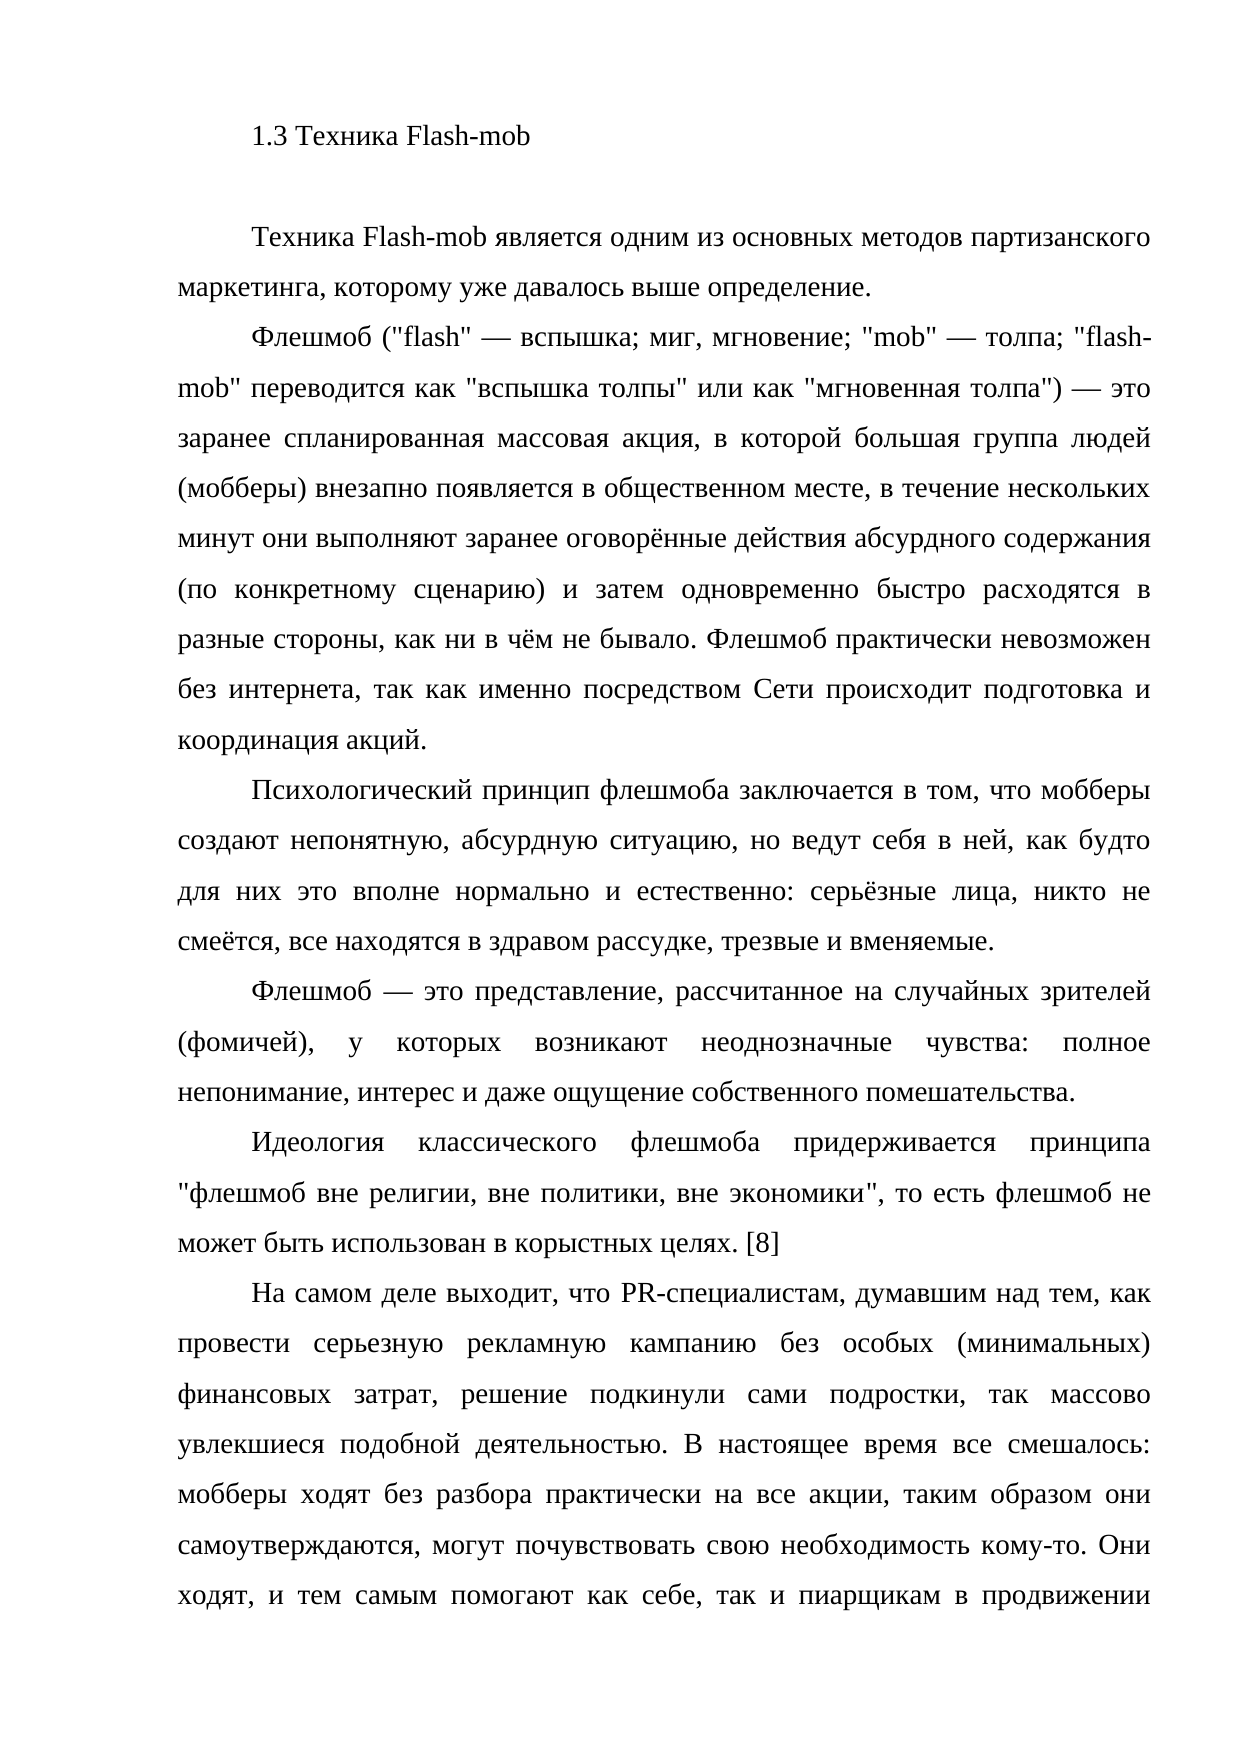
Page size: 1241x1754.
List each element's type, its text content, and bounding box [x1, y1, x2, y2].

text Флешмоб — это представление, рассчитанное на случайных зрителей (фомичей), у которых возникают неоднозначные чувства: полное непонимание, интерес и даже ощущение собственного помешательства. [177, 973, 1152, 1108]
text Флешмоб ("flash" — вспышка; миг, мгновение; "mob" — толпа; "flash-mob" переводится как "вспышка толпы" или как "мгновенная толпа") — это заранее спланированная массовая акция, в которой большая группа людей (мобберы) внезапно появляется в общественном месте, в течение нескольких минут они выполняют заранее оговорённые действия абсурдного содержания (по конкретному сценарию) и затем одновременно быстро расходятся в разные стороны, как ни в чём не бывало. Флешмоб практически невозможен без интернета, так как именно посредством Сети происходит подготовка и координация акций. [177, 319, 1152, 755]
text Идеология классического флешмоба придерживается принципа "флешмоб вне религии, вне политики, вне экономики", то есть флешмоб не может быть использован в корыстных целях. [8] [177, 1124, 1152, 1258]
text Психологический принцип флешмоба заключается в том, что мобберы создают непонятную, абсурдную ситуацию, но ведут себя в ней, как будто для них это вполне нормально и естественно: серьёзные лица, никто не смеётся, все находятся в здравом рассудке, трезвые и вменяемые. [177, 772, 1152, 957]
text Техника Flash-mob является одним из основных методов партизанского маркетинга, которому уже давалось выше определение. [177, 219, 1152, 303]
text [177, 1275, 1152, 1611]
text 1.3 Техника Flash-mob [177, 118, 1152, 152]
